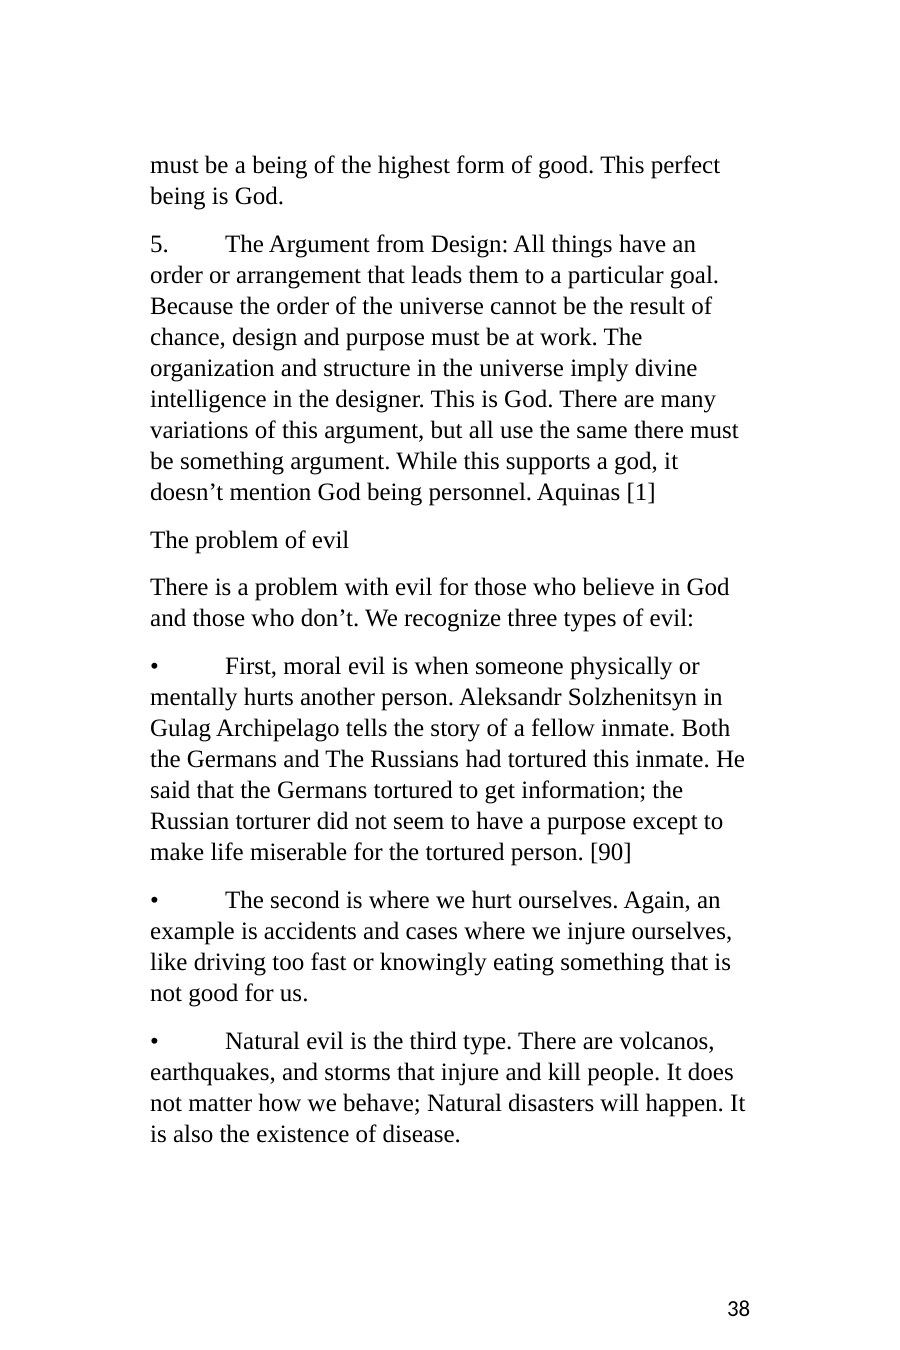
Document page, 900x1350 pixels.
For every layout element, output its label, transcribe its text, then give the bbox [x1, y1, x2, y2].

text 5. The Argument from Design: All things have an order or arrangement that leads them to a particular goal. Because the order of the universe cannot be the result of chance, design and purpose must be at work. The organization and structure in the universe imply divine intelligence in the designer. This is God. There are many variations of this argument, but all use the same there must be something argument. While this supports a god, it doesn’t mention God being personnel. Aquinas [1] [150, 229, 750, 506]
text The problem of evil [150, 525, 750, 553]
text • The second is where we hurt ourselves. Again, an example is accidents and cases where we injure ourselves, like driving too fast or knowingly eating something that is not good for us. [150, 885, 750, 1007]
text • First, moral evil is when someone physically or mentally hurts another person. Aleksandr Solzhenitsyn in Gulag Archipelago tells the story of a fellow inmate. Both the Germans and The Russians had tortured this inmate. He said that the Germans tortured to get information; the Russian torturer did not seem to have a purpose except to make life miserable for the tortured person. [90] [150, 651, 750, 866]
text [150, 150, 750, 210]
text There is a problem with evil for those who believe in God and those who don’t. We recognize three types of evil: [150, 572, 750, 632]
text • Natural evil is the third type. There are volcanos, earthquakes, and storms that injure and kill people. It does not matter how we behave; Natural disasters will happen. It is also the existence of disease. [150, 1026, 750, 1148]
